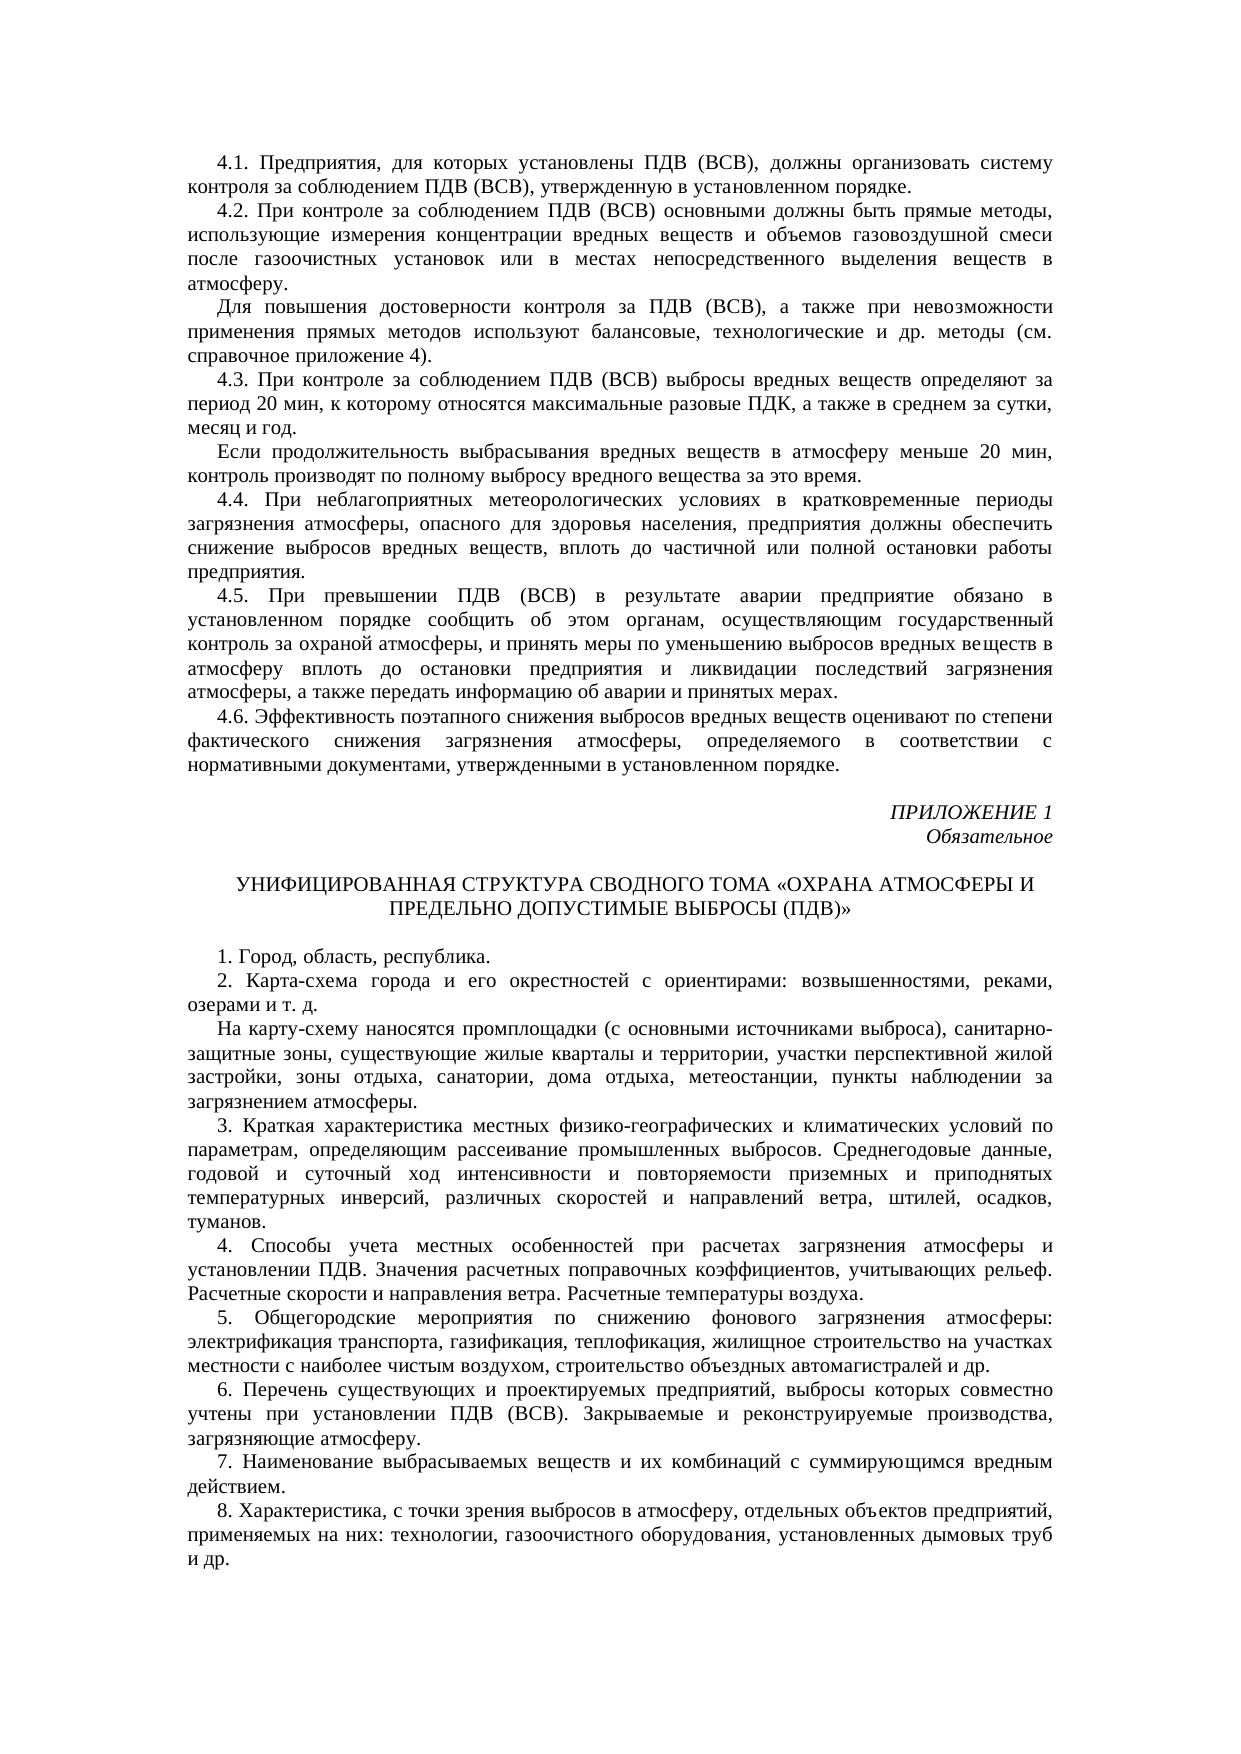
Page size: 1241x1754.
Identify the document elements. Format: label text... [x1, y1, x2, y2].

text 4. Способы учета местных особенностей при расчетах загрязнения атмосферы и установлении ПДВ. Значения расчетных поправочных коэффициентов, учитывающих рельеф. Расчетные скорости и направления ветра. Расчетные температуры воздуха. [187, 1233, 1053, 1305]
text На карту-схему наносятся промплощадки (с основными источниками выброса), санитарно-защитные зоны, существующие жилые кварталы и территории, участки перспективной жилой застройки, зоны отдыха, санатории, дома отдыха, метеостанции, пункты наблюдении за загрязнением атмосферы. [187, 1016, 1053, 1112]
text 2. Карта-схема города и его окрестностей с ориентирами: возвышенностями, реками, озерами и т. д. [187, 968, 1053, 1016]
text ПРИЛОЖЕНИЕ 1 [187, 800, 1053, 824]
text 4.1. Предприятия, для которых установлены ПДВ (ВСВ), должны организовать систему контроля за соблюдением ПДВ (ВСВ), утвержденную в установленном порядке. [187, 150, 1053, 198]
text 7. Наименование выбрасываемых веществ и их комбинаций с суммирующимся вредным действием. [187, 1449, 1053, 1497]
text 3. Краткая характеристика местных физико-географических и климатических условий по параметрам, определяющим рассеивание промышленных выбросов. Среднегодовые данные, годовой и суточный ход интенсивности и повторяемости приземных и приподнятых температурных инверсий, различных скоростей и направлений ветра, штилей, осадков, туманов. [187, 1112, 1053, 1233]
text 5. Общегородские мероприятия по снижению фонового загрязнения атмосферы: электрификация транспорта, газификация, теплофикация, жилищное строительство на участках местности с наиболее чистым воздухом, строительство объездных автомагистралей и др. [187, 1305, 1053, 1377]
text Для повышения достоверности контроля за ПДВ (ВСВ), а также при невозможности применения прямых методов используют балансовые, технологические и др. методы (см. справочное приложение 4). [187, 294, 1053, 367]
text Если продолжительность выбрасывания вредных веществ в атмосферу меньше 20 мин, контроль производят по полному выбросу вредного вещества за это время. [187, 439, 1053, 487]
text Обязательное [187, 824, 1053, 848]
text 4.5. При превышении ПДВ (ВСВ) в результате аварии предприятие обязано в установленном порядке сообщить об этом органам, осуществляющим государственный контроль за охраной атмосферы, и принять меры по уменьшению выбросов вредных веществ в атмосферу вплоть до остановки предприятия и ликвидации последствий загрязнения атмосферы, а также передать информацию об аварии и принятых мерах. [187, 583, 1053, 703]
text 4.4. При неблагоприятных метеорологических условиях в кратковременные периоды загрязнения атмосферы, опасного для здоровья населения, предприятия должны обеспечить снижение выбросов вредных веществ, вплоть до частичной или полной остановки работы предприятия. [187, 487, 1053, 583]
text 8. Характеристика, с точки зрения выбросов в атмосферу, отдельных объектов предприятий, применяемых на них: технологии, газоочистного оборудования, установленных дымовых труб и др. [187, 1497, 1053, 1570]
text УНИФИЦИРОВАННАЯ СТРУКТУРА СВОДНОГО ТОМА «ОХРАНА АТМОСФЕРЫ И ПРЕДЕЛЬНО ДОПУСТИМЫЕ ВЫБРОСЫ (ПДВ)» [187, 872, 1053, 920]
text 4.6. Эффективность поэтапного снижения выбросов вредных веществ оценивают по степени фактического снижения загрязнения атмосферы, определяемого в соответствии с нормативными документами, утвержденными в установленном порядке. [187, 703, 1053, 776]
text 1. Город, область, республика. [187, 944, 1053, 968]
text 4.3. При контроле за соблюдением ПДВ (ВСВ) выбросы вредных веществ определяют за период 20 мин, к которому относятся максимальные разовые ПДК, а также в среднем за сутки, месяц и год. [187, 367, 1053, 439]
text 6. Перечень существующих и проектируемых предприятий, выбросы которых совместно учтены при установлении ПДВ (ВСВ). Закрываемые и реконструируемые производства, загрязняющие атмосферу. [187, 1377, 1053, 1449]
text 4.2. При контроле за соблюдением ПДВ (ВСВ) основными должны быть прямые методы, использующие измерения концентрации вредных веществ и объемов газовоздушной смеси после газоочистных установок или в местах непосредственного выделения веществ в атмосферу. [187, 198, 1053, 294]
